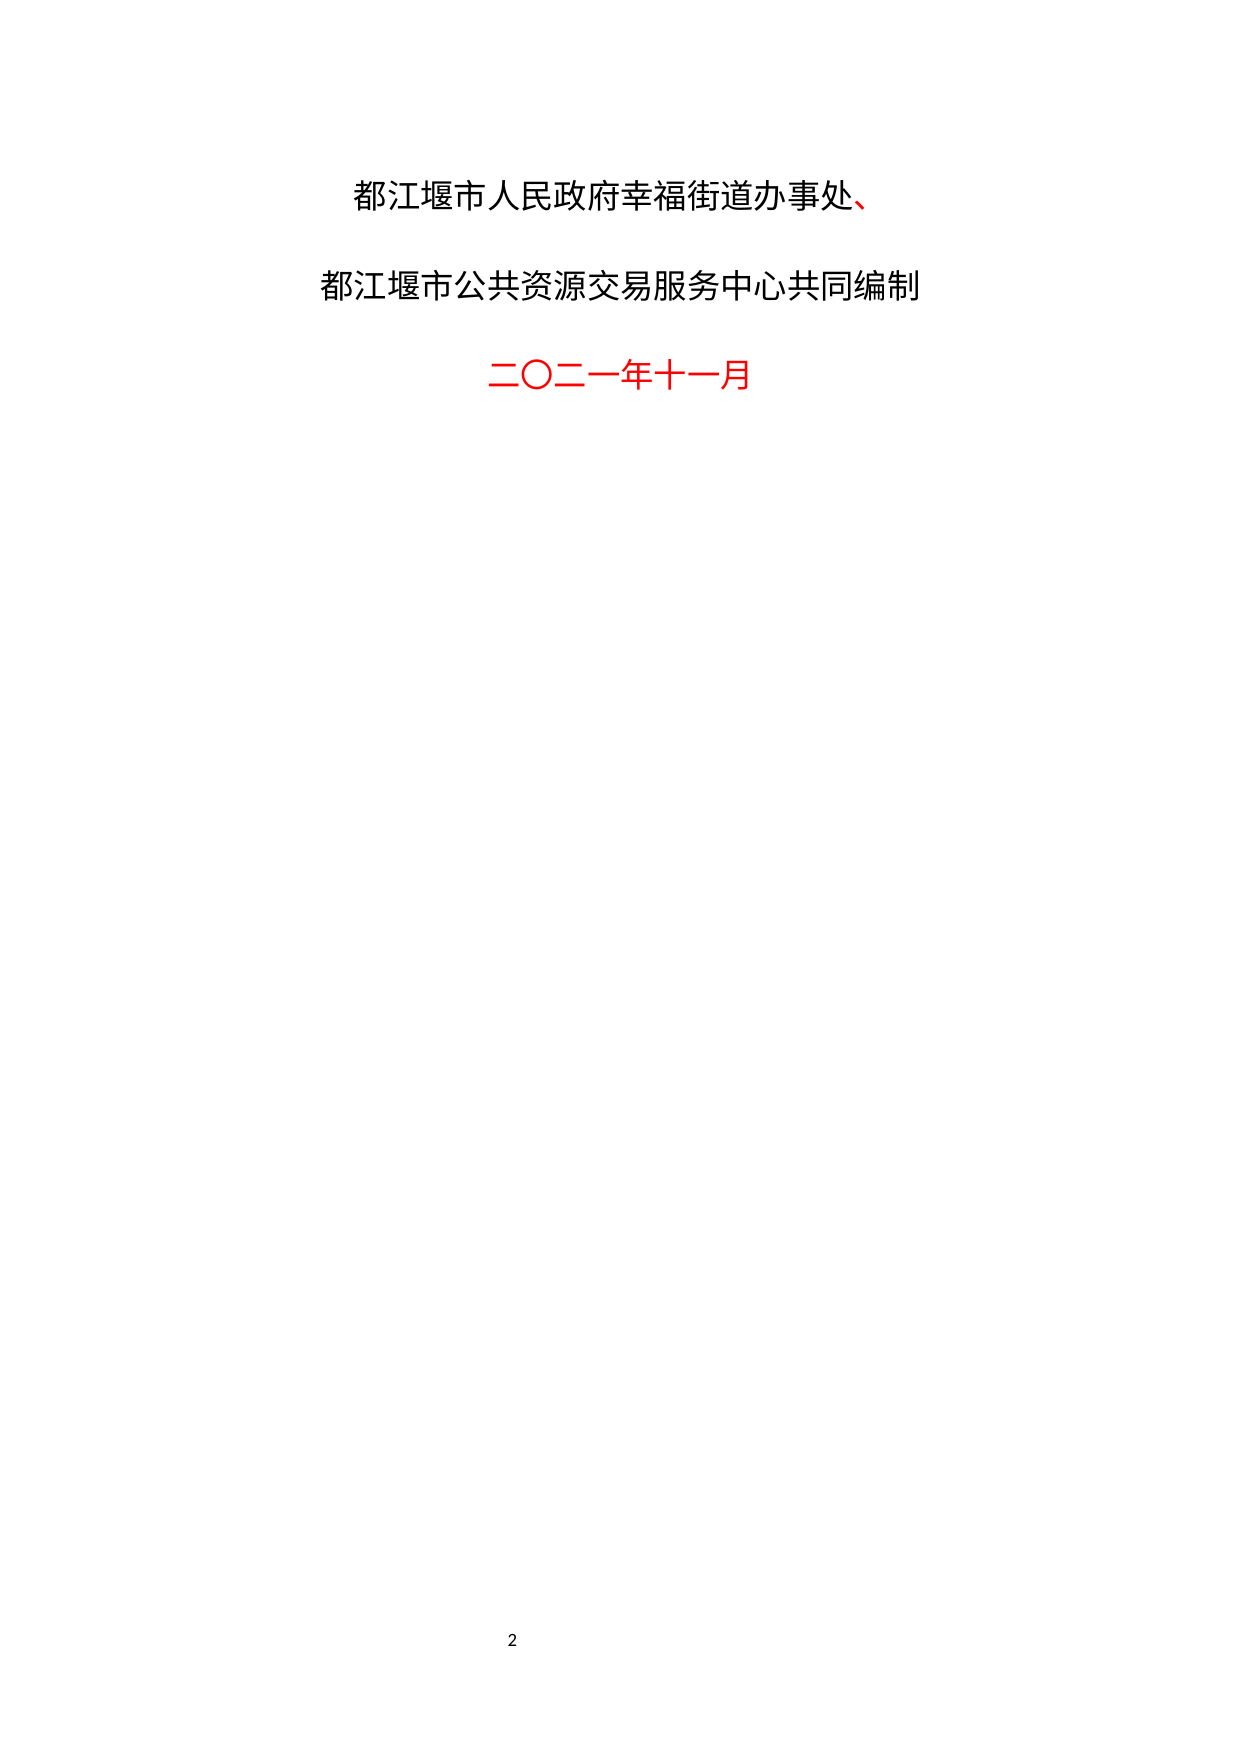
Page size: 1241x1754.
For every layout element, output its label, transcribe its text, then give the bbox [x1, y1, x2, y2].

text 都江堰市公共资源交易服务中心共同编制 [187, 251, 1053, 316]
text 二〇二一年十一月 [187, 340, 1053, 405]
text 都江堰市人民政府幸福街道办事处、 [187, 162, 1053, 227]
